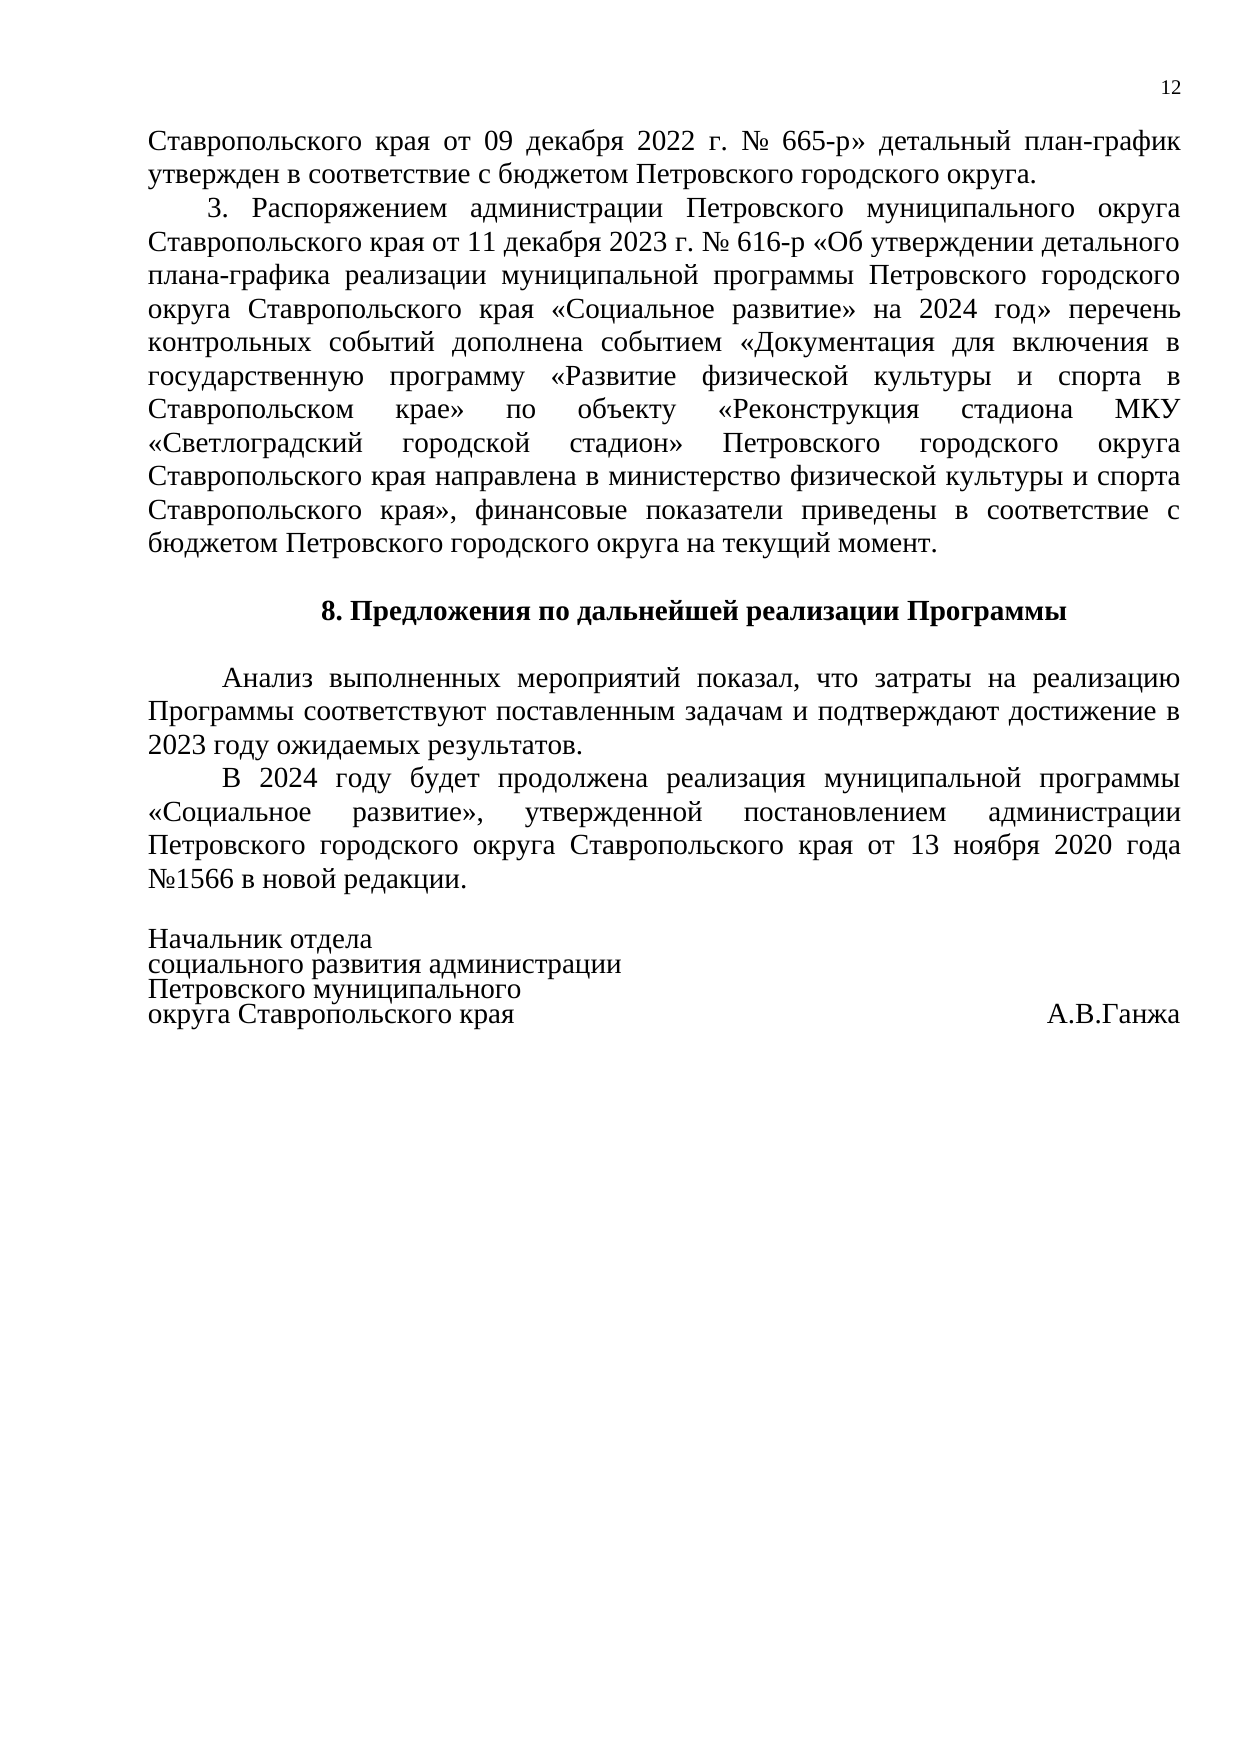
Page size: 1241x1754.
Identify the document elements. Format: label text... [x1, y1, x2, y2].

text социального развития администрации [148, 953, 1181, 978]
text Петровского муниципального [148, 978, 1181, 1003]
list В 2024 году будет продолжена реализация муниципальной программы «Социальное развитие», утвержденной постановлением администрации Петровского городского округа Ставропольского края от 13 ноября 2020 года №1566 в новой редакции. [148, 760, 1181, 894]
text 3. Распоряжением администрации Петровского муниципального округа Ставропольского края от 11 декабря 2023 г. № 616-р «Об утверждении детального плана-графика реализации муниципальной программы Петровского городского округа Ставропольского края «Социальное развитие» на 2024 год» перечень контрольных событий дополнена событием «Документация для включения в государственную программу «Развитие физической культуры и спорта в Ставропольском крае» по объекту «Реконструкция стадиона МКУ «Светлоградский городской стадион» Петровского городского округа Ставропольского края направлена в министерство физической культуры и спорта Ставропольского края», финансовые показатели приведены в соответствие с бюджетом Петровского городского округа на текущий момент. [148, 291, 1181, 559]
text 8. Предложения по дальнейшей реализации Программы [148, 593, 1181, 626]
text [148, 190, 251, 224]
list Анализ выполненных мероприятий показал, что затраты на реализацию Программы соответствуют поставленным задачам и подтверждают достижение в 2023 году ожидаемых результатов. [148, 660, 1181, 760]
text округа Ставропольского края А.В.Ганжа [148, 1003, 1181, 1028]
text Начальник отдела [148, 928, 1181, 953]
